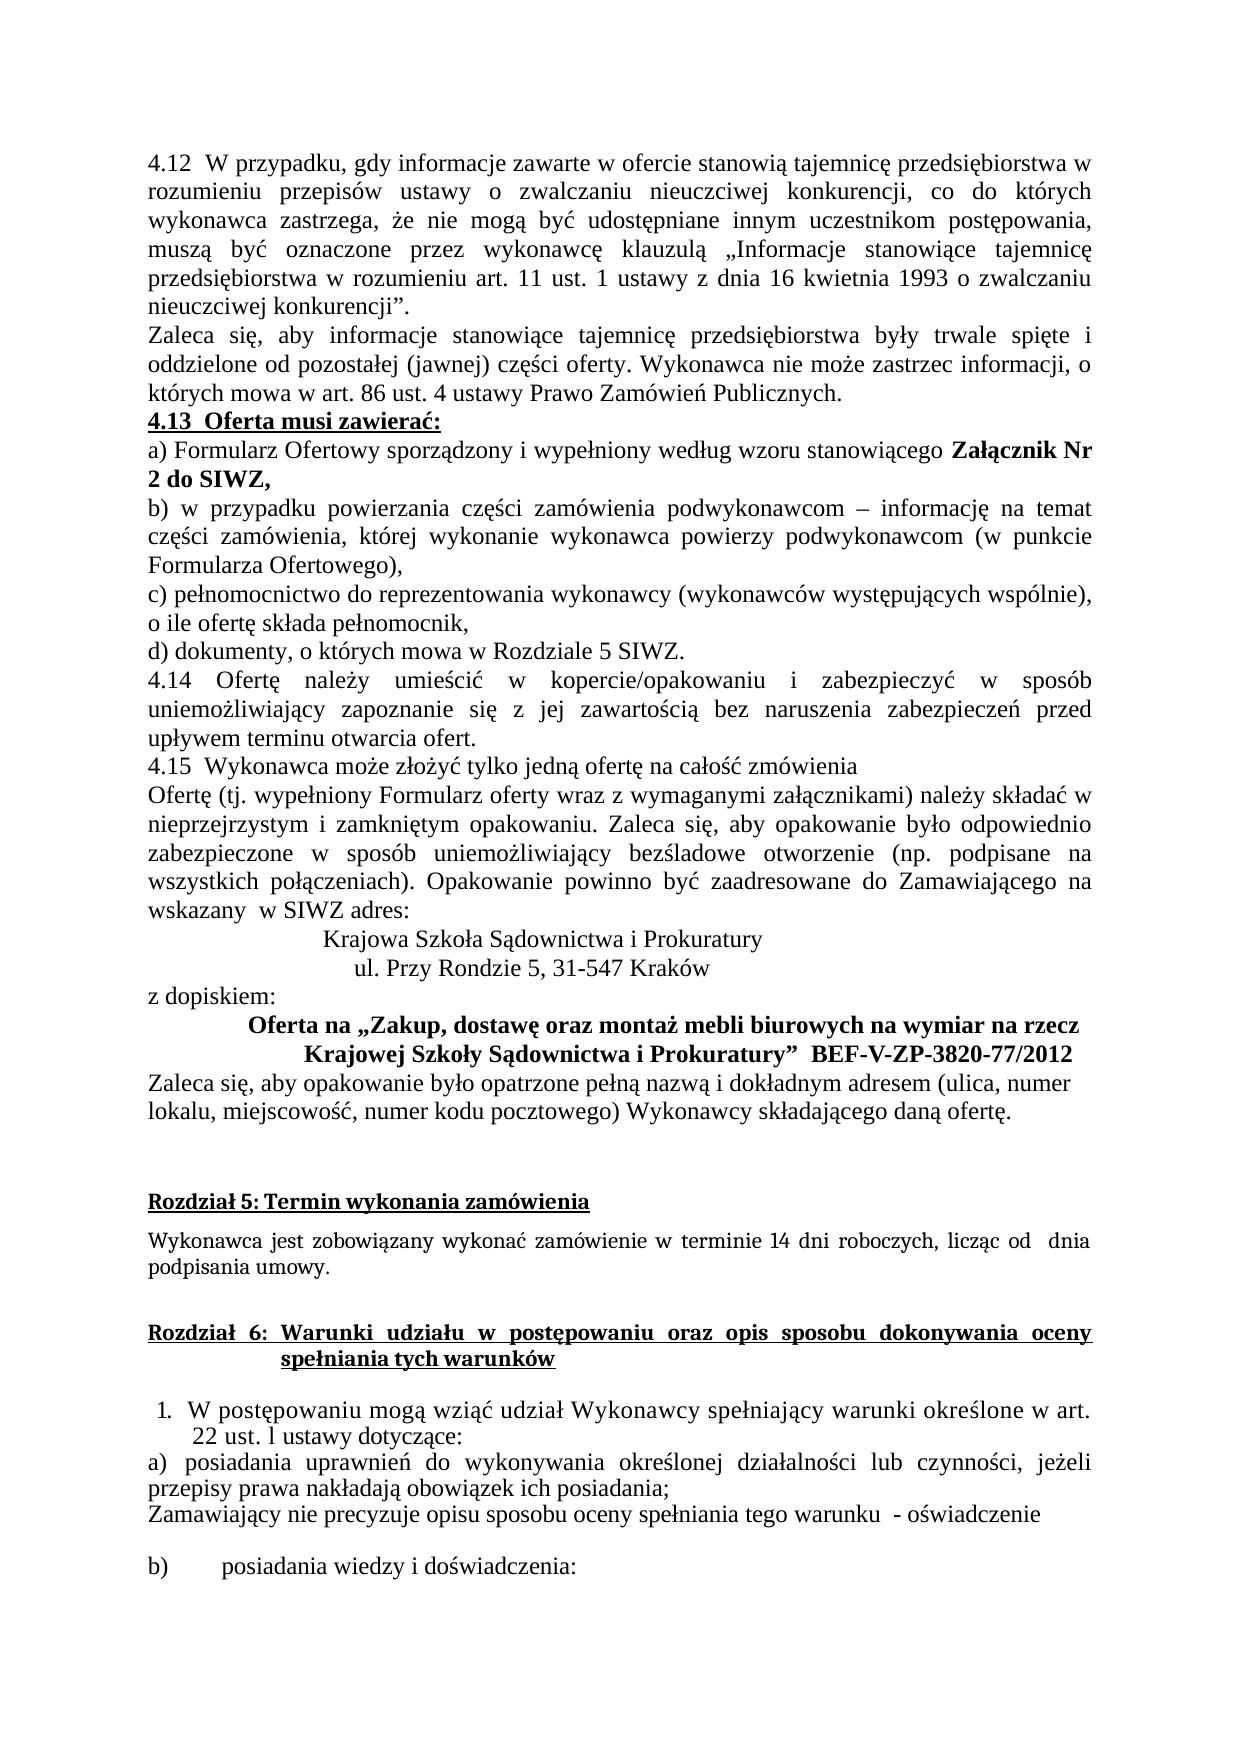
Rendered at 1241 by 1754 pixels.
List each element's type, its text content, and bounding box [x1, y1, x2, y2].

text Oferta na „Zakup, dostawę oraz montaż mebli biurowych na wymiar na rzecz [148, 1010, 1093, 1039]
text ul. Przy Rondzie 5, 31-547 Kraków [148, 953, 1093, 981]
text 1. W postępowaniu mogą wziąć udział Wykonawcy spełniający warunki określone w art. 22 ust. l ustawy dotyczące: [156, 1397, 1093, 1449]
text d) dokumenty, o których mowa w Rozdziale 5 SIWZ. [148, 636, 1093, 665]
text b) w przypadku powierzania części zamówienia podwykonawcom – informację na temat części zamówienia, której wykonanie wykonawca powierzy podwykonawcom (w punkcie Formularza Ofertowego), [148, 493, 1093, 579]
text 4.14 Ofertę należy umieścić w kopercie/opakowaniu i zabezpieczyć w sposób uniemożliwiający zapoznanie się z jej zawartością bez naruszenia zabezpieczeń przed upływem terminu otwarcia ofert. [148, 665, 1093, 751]
text Ofertę (tj. wypełniony Formularz oferty wraz z wymaganymi załącznikami) należy składać w nieprzejrzystym i zamkniętym opakowaniu. Zaleca się, aby opakowanie było odpowiednio zabezpieczone w sposób uniemożliwiający bezśladowe otworzenie (np. podpisane na wszystkich połączeniach). Opakowanie powinno być zaadresowane do Zamawiającego na wskazany w SIWZ adres: [148, 780, 1093, 924]
text Rozdział 6: Warunki udziału w postępowaniu oraz opis sposobu dokonywania oceny spełniania tych warunków [148, 1319, 1093, 1342]
text Krajowej Szkoły Sądownictwa i Prokuratury” BEF-V-ZP-3820-77/2012 Zaleca się, aby opakowanie było opatrzone pełną nazwą i dokładnym adresem (ulica, numer lokalu, miejscowość, numer kodu pocztowego) Wykonawcy składającego daną ofertę. [148, 1039, 1093, 1125]
text c) pełnomocnictwo do reprezentowania wykonawcy (wykonawców występujących wspólnie), o ile ofertę składa pełnomocnik, [148, 579, 1093, 636]
text 4.13 Oferta musi zawierać: [148, 406, 1093, 435]
text 4.12 W przypadku, gdy informacje zawarte w ofercie stanowią tajemnicę przedsiębiorstwa w rozumieniu przepisów ustawy o zwalczaniu nieuczciwej konkurencji, co do których wykonawca zastrzega, że nie mogą być udostępniane innym uczestnikom postępowania, muszą być oznaczone przez wykonawcę klauzulą „Informacje stanowiące tajemnicę przedsiębiorstwa w rozumieniu art. 11 ust. 1 ustawy z dnia 16 kwietnia 1993 o zwalczaniu nieuczciwej konkurencji”. [148, 148, 1093, 320]
list posiadania uprawnień do wykonywania określonej działalności lub czynności, jeżeli przepisy prawa nakładają obowiązek ich posiadania; [148, 1449, 1093, 1502]
text Zaleca się, aby informacje stanowiące tajemnicę przedsiębiorstwa były trwale spięte i oddzielone od pozostałej (jawnej) części oferty. Wykonawca nie może zastrzec informacji, o których mowa w art. 86 ust. 4 ustawy Prawo Zamówień Publicznych. [148, 320, 1093, 406]
text a) Formularz Ofertowy sporządzony i wypełniony według wzoru stanowiącego Załącznik Nr 2 do SIWZ, [148, 435, 1093, 493]
text 4.15 Wykonawca może złożyć tylko jedną ofertę na całość zmówienia [148, 751, 1093, 780]
text Krajowa Szkoła Sądownictwa i Prokuratury [148, 924, 1093, 953]
text Rozdział 5: Termin wykonania zamówienia [148, 1189, 1093, 1215]
list posiadania wiedzy i doświadczenia: [148, 1554, 1093, 1580]
text z dopiskiem: [148, 981, 1093, 1010]
text Zamawiający nie precyzuje opisu sposobu oceny spełniania tego warunku - oświadczenie [148, 1502, 1093, 1528]
text Wykonawca jest zobowiązany wykonać zamówienie w terminie 14 dni roboczych, licząc od dnia podpisania umowy. [148, 1228, 1093, 1280]
text Rozdział 6: Warunki udziału w postępowaniu oraz opis sposobu dokonywania oceny spełniania tych warunków [148, 1343, 1093, 1372]
